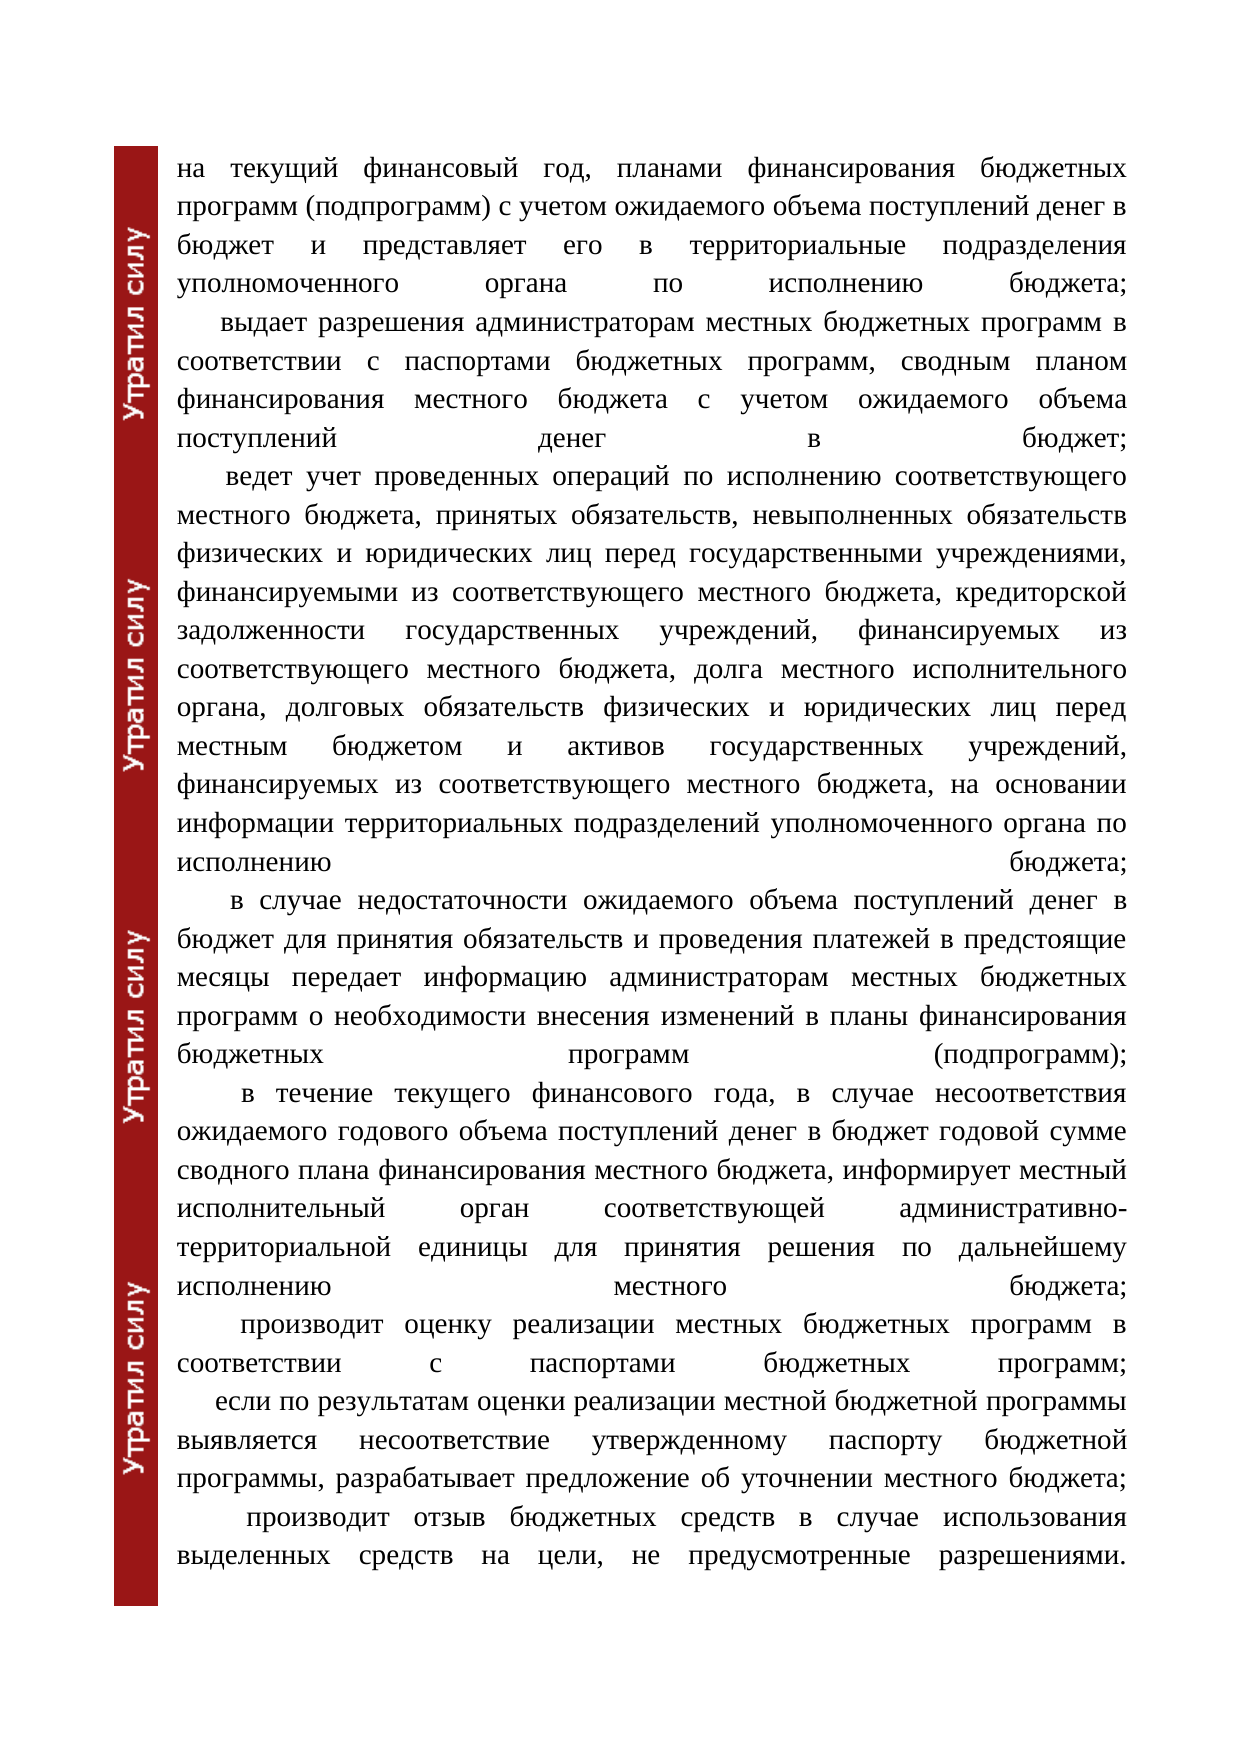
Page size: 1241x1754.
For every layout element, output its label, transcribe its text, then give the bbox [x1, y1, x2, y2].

picture [114, 1571, 158, 1606]
picture [114, 146, 158, 150]
